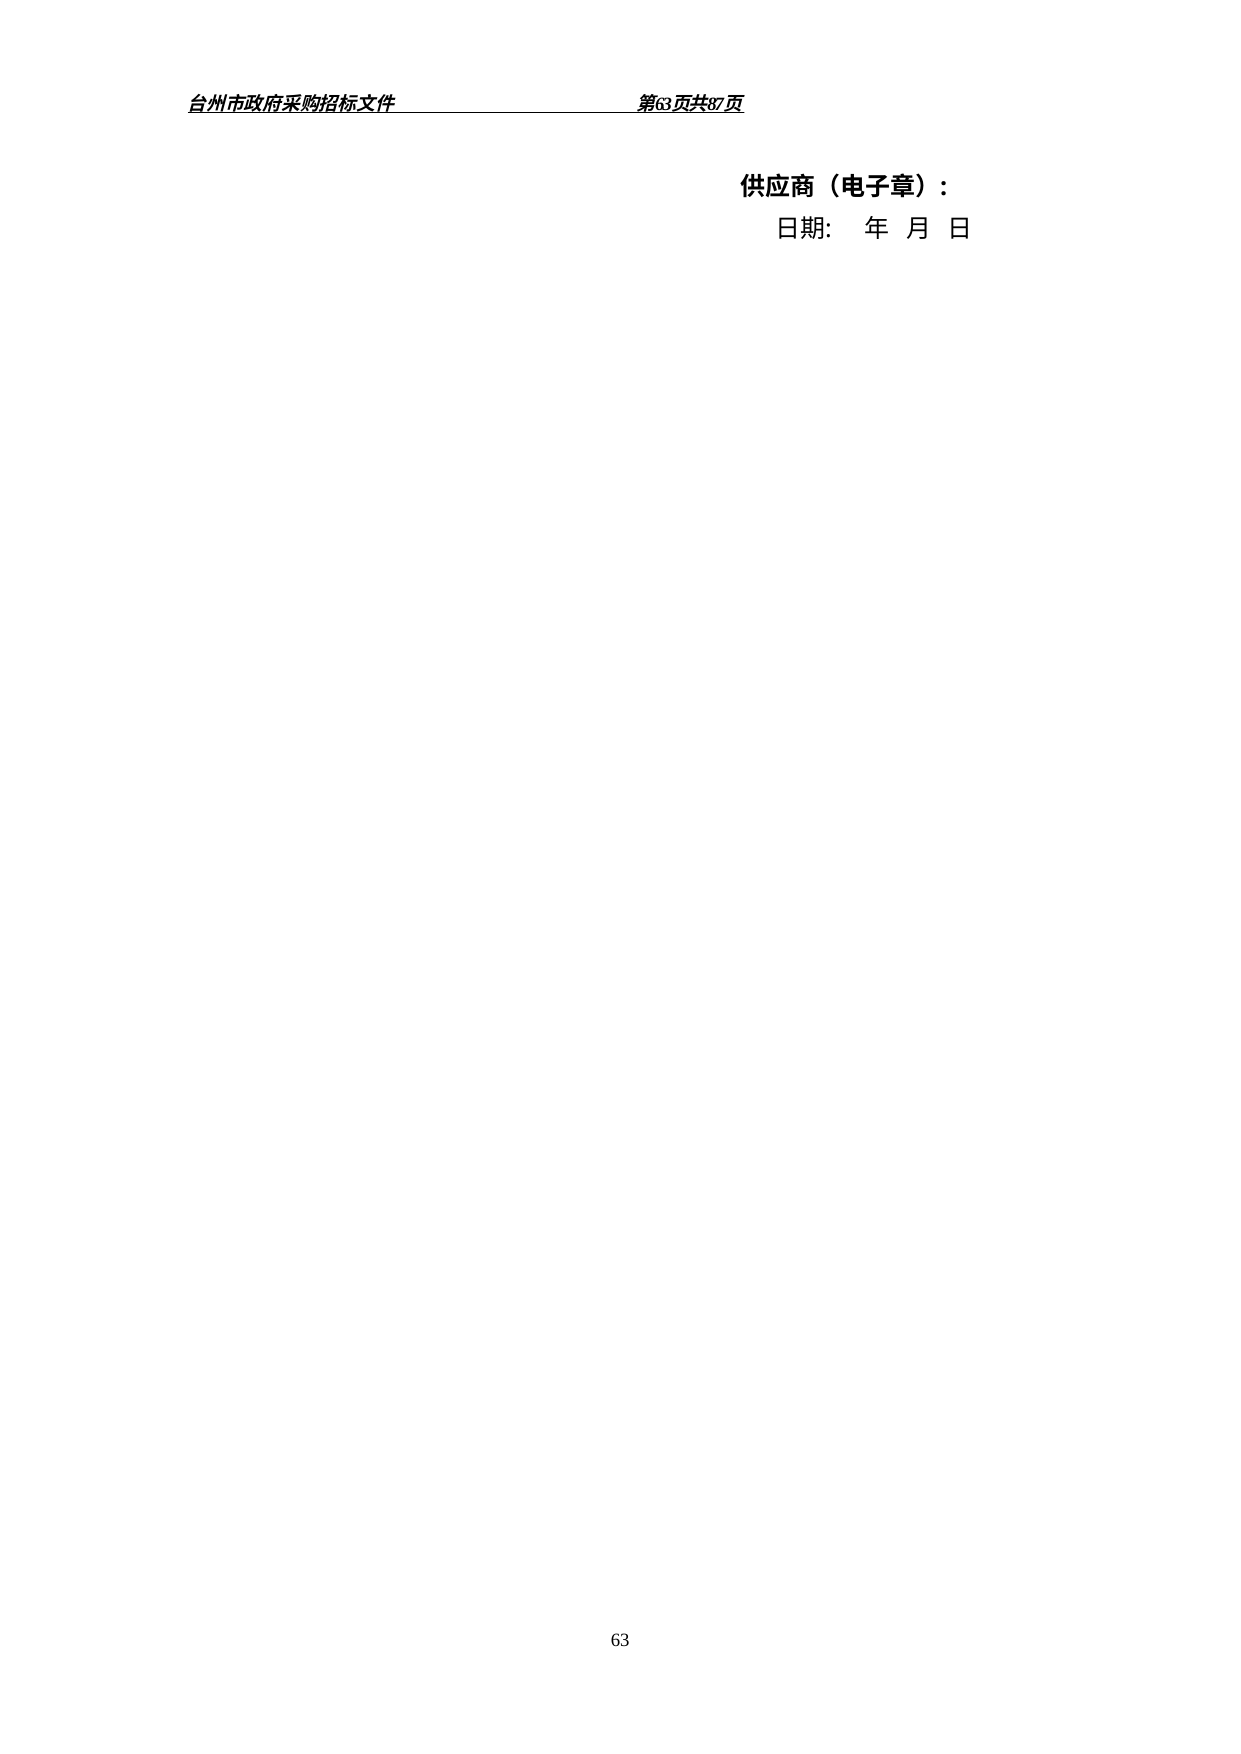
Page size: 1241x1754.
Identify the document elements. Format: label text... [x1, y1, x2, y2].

text 供应商（电子章）: [187, 162, 1053, 204]
text 日期: 年 月 日 [187, 204, 1053, 245]
